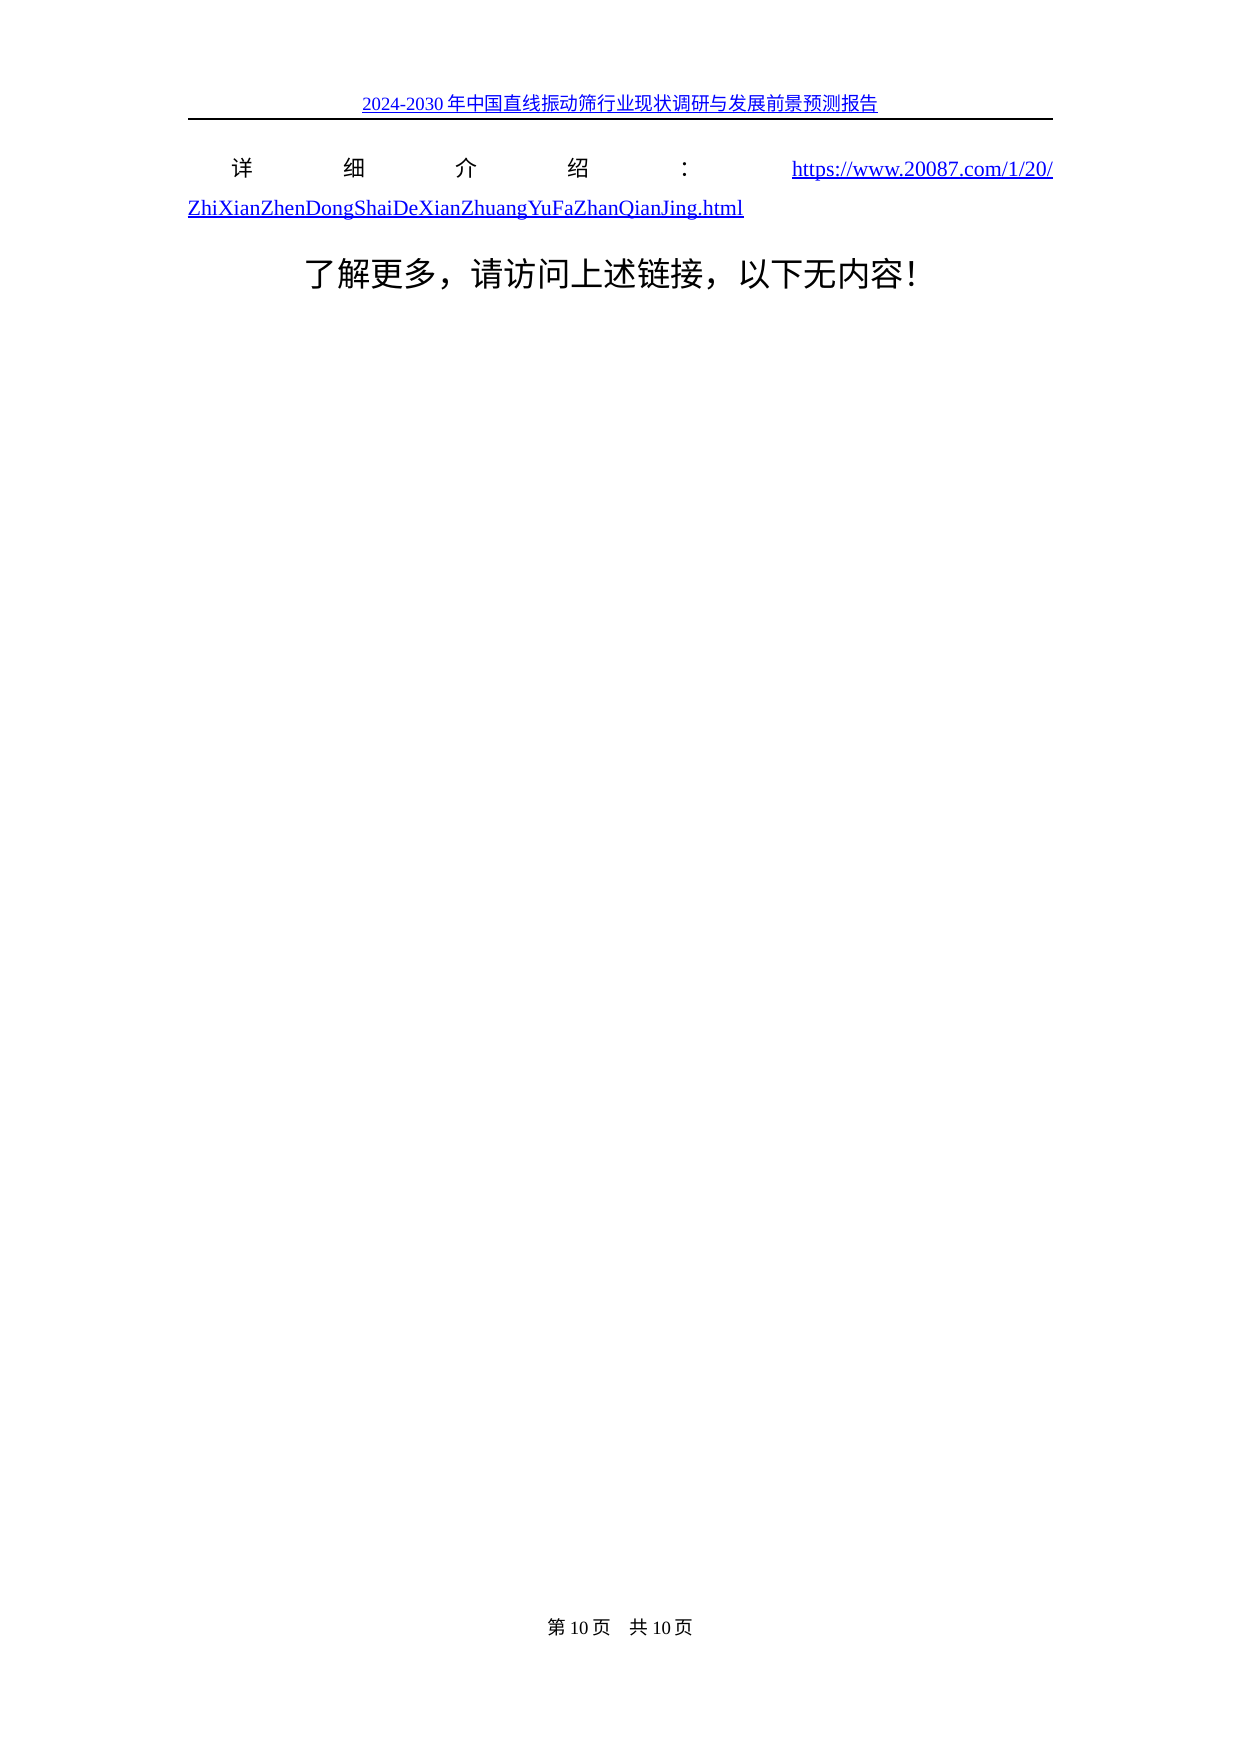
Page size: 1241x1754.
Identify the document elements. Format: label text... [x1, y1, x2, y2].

text 详细介绍：https://www.20087.com/1/20/ZhiXianZhenDongShaiDeXianZhuangYuFaZhanQianJing.html [187, 150, 1053, 223]
title 了解更多，请访问上述链接，以下无内容！ [187, 239, 1053, 304]
